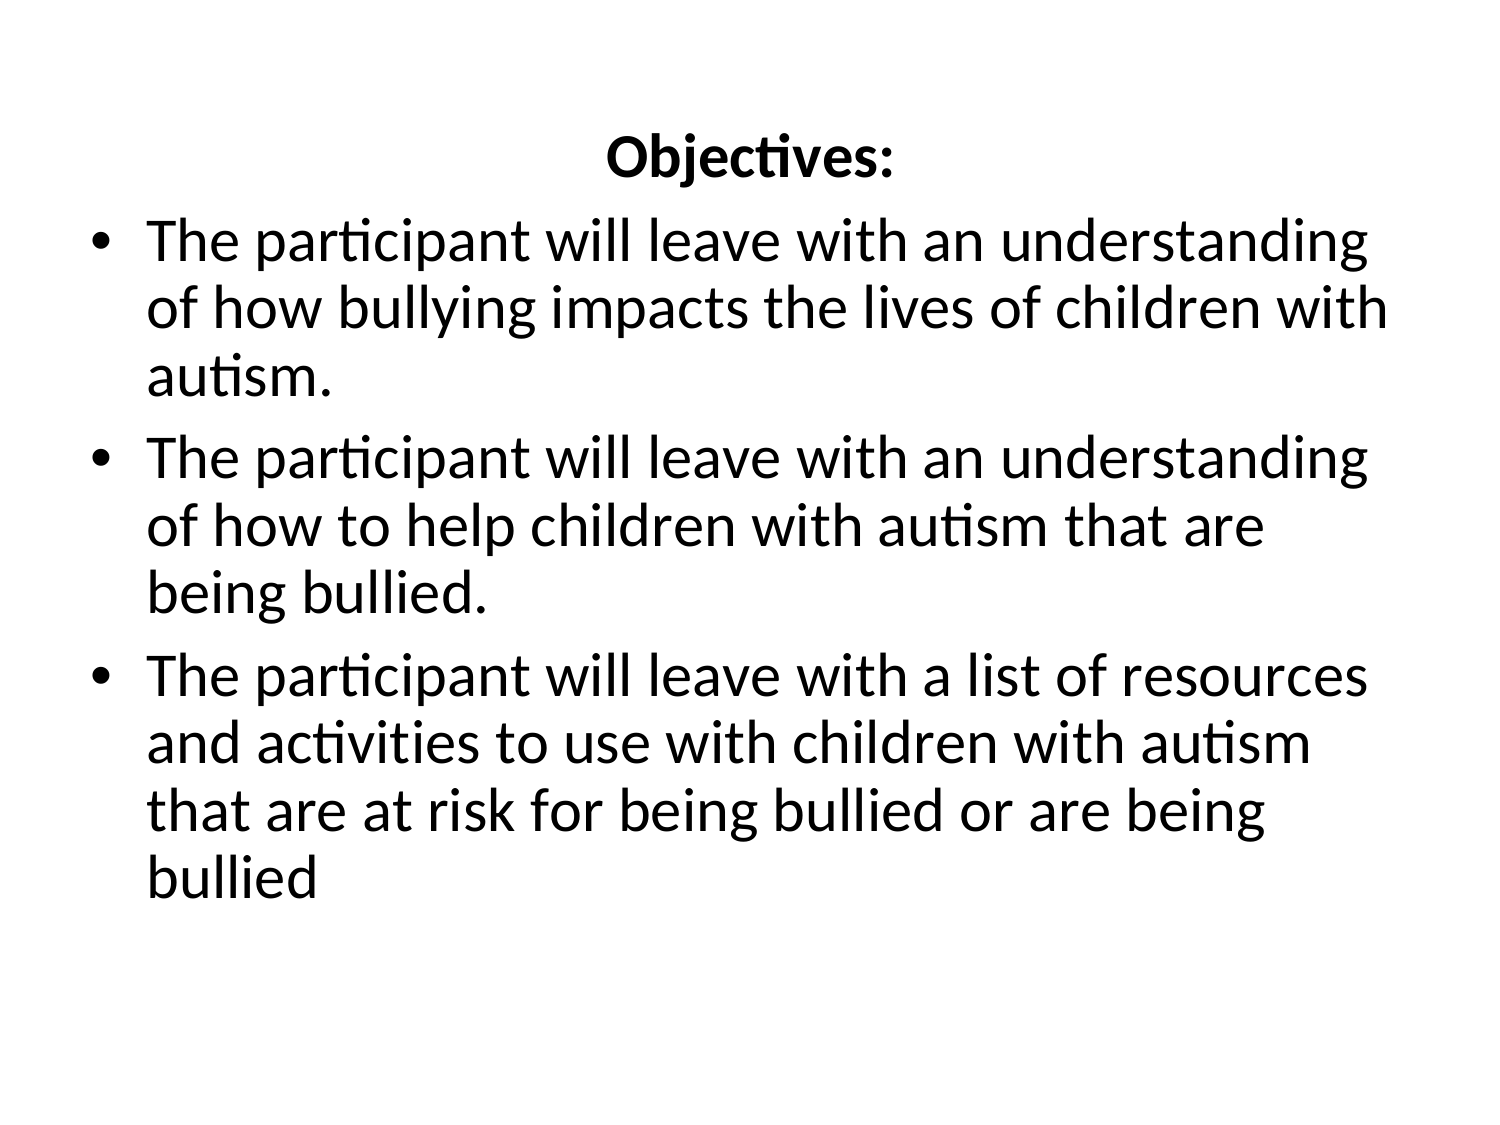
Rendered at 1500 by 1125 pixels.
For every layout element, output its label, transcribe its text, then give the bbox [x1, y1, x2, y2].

text • The participant will leave with a list of resources and activities to use with children with autism that are at risk for being bullied or are being bullied [90, 642, 1376, 912]
text • The participant will leave with an understanding of how bullying impacts the lives of children with autism. [90, 207, 1399, 409]
text • The participant will leave with an understanding of how to help children with autism that are being bullied. [90, 424, 1377, 627]
text Objectives: [599, 125, 903, 195]
